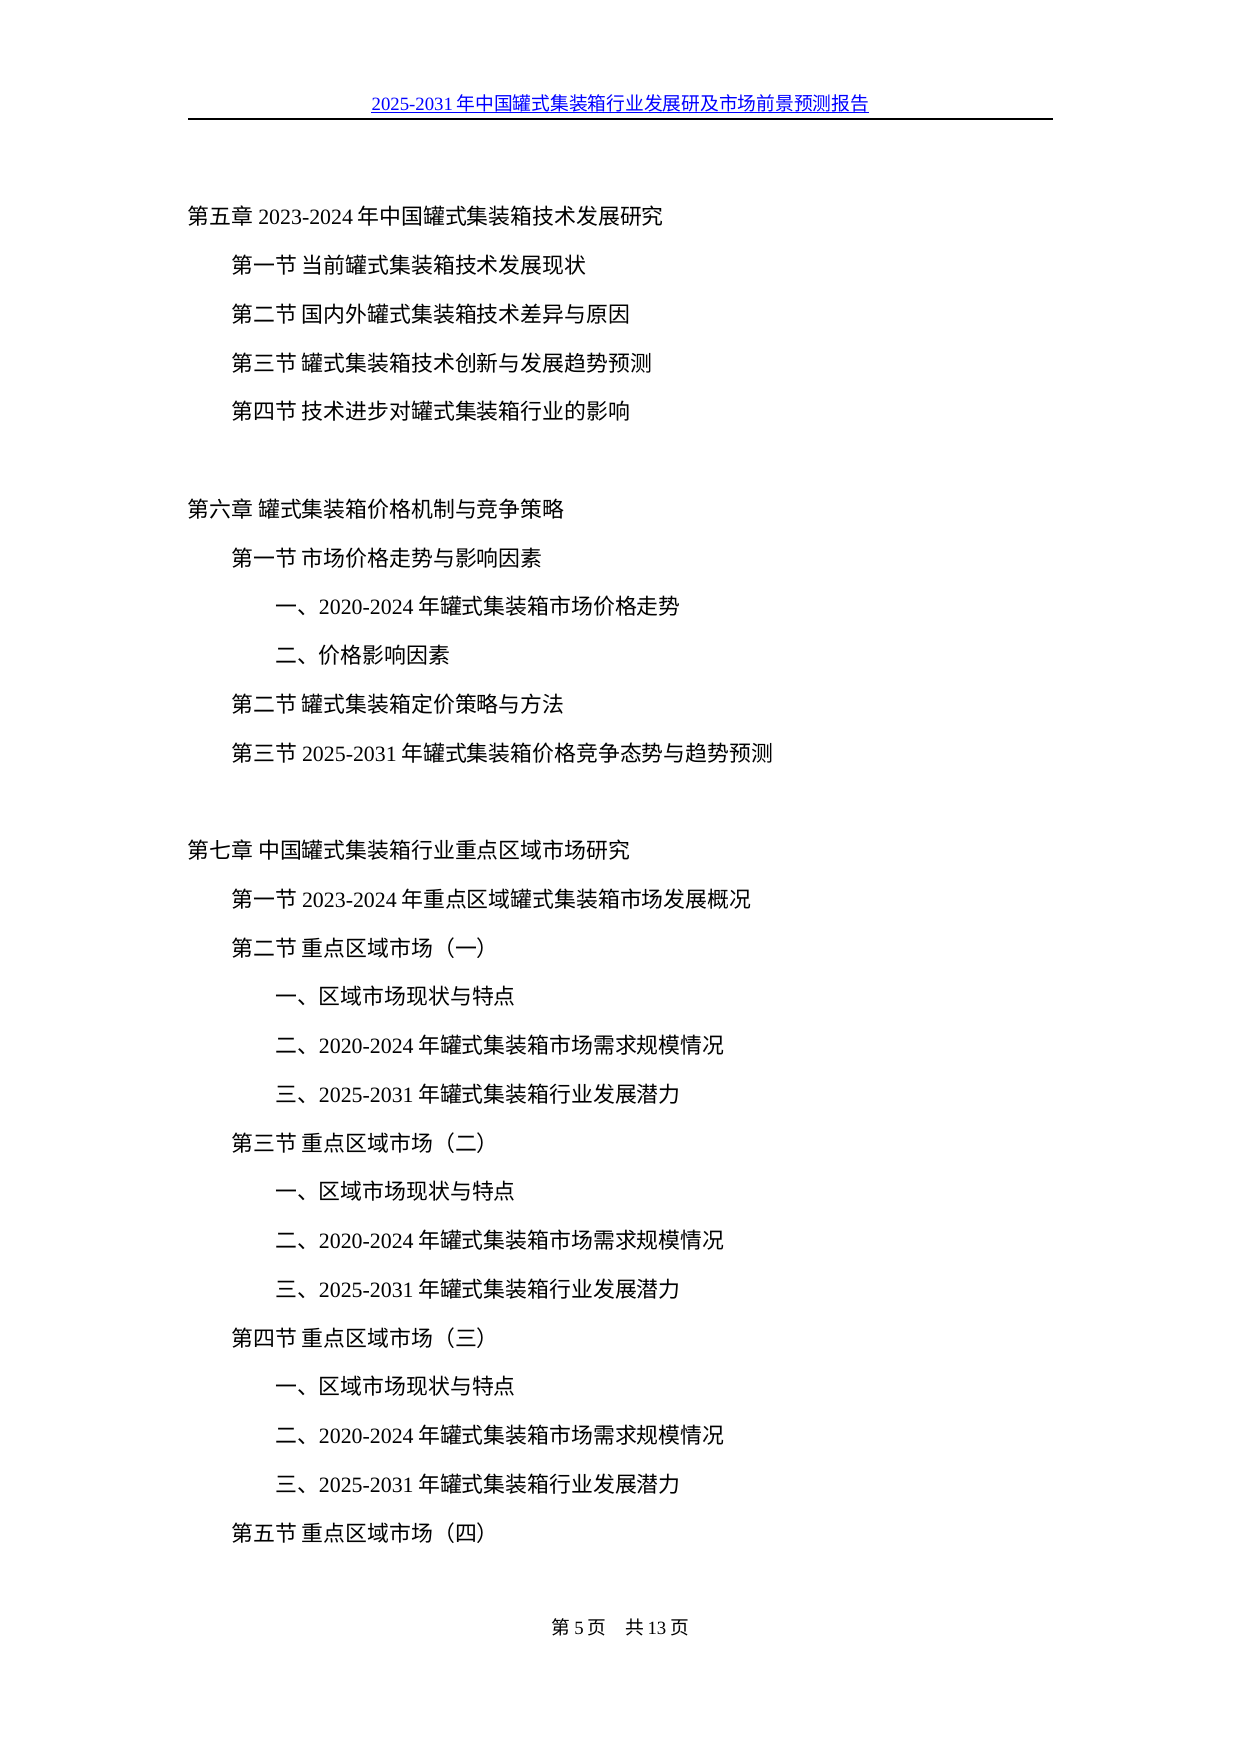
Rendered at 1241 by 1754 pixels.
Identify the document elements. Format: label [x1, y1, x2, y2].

text [187, 150, 1053, 1548]
